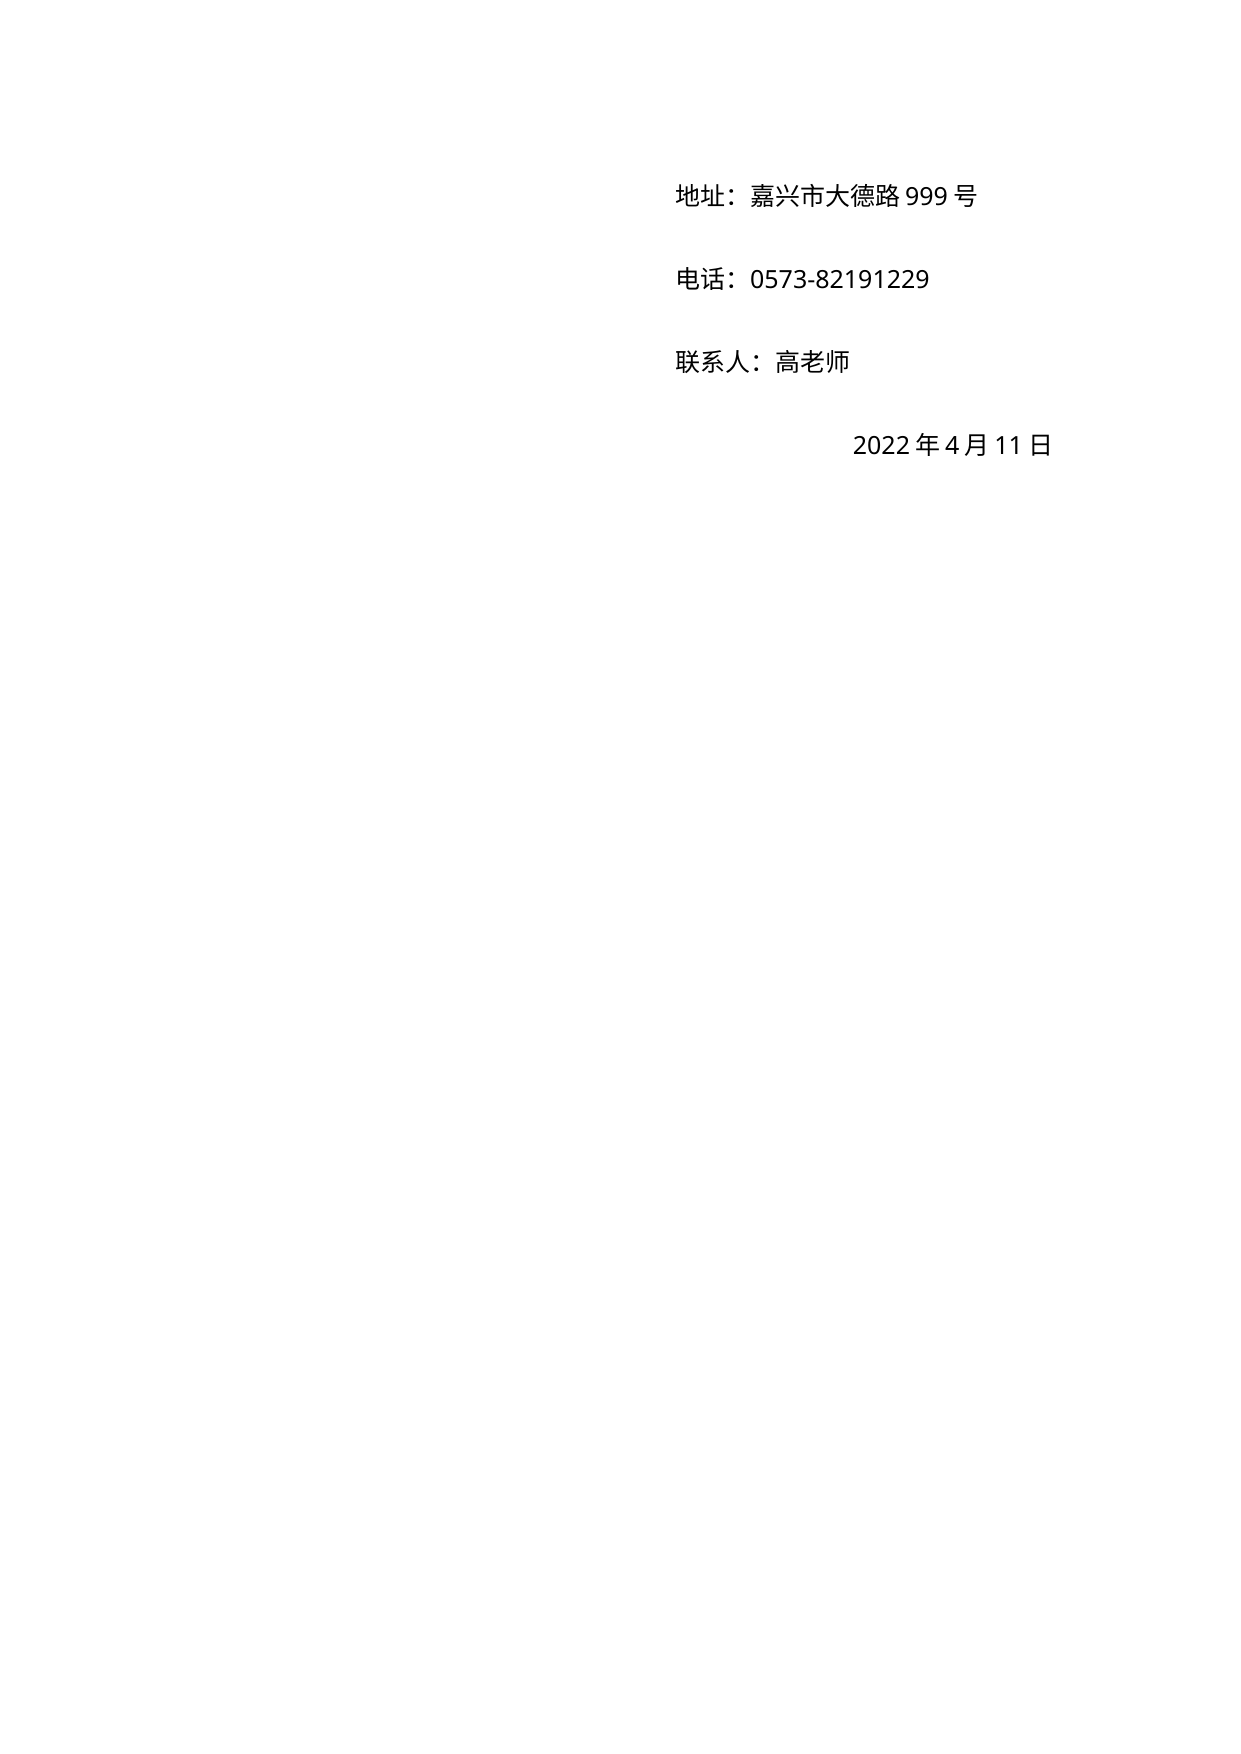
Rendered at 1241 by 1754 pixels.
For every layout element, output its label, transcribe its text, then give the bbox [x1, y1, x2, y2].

text 联系人：高老师 [187, 328, 1053, 393]
text 地址：嘉兴市大德路999号 [187, 162, 1053, 227]
text 电话：0573-82191229 [187, 245, 1053, 310]
text 2022年4月11日 [187, 411, 1053, 476]
